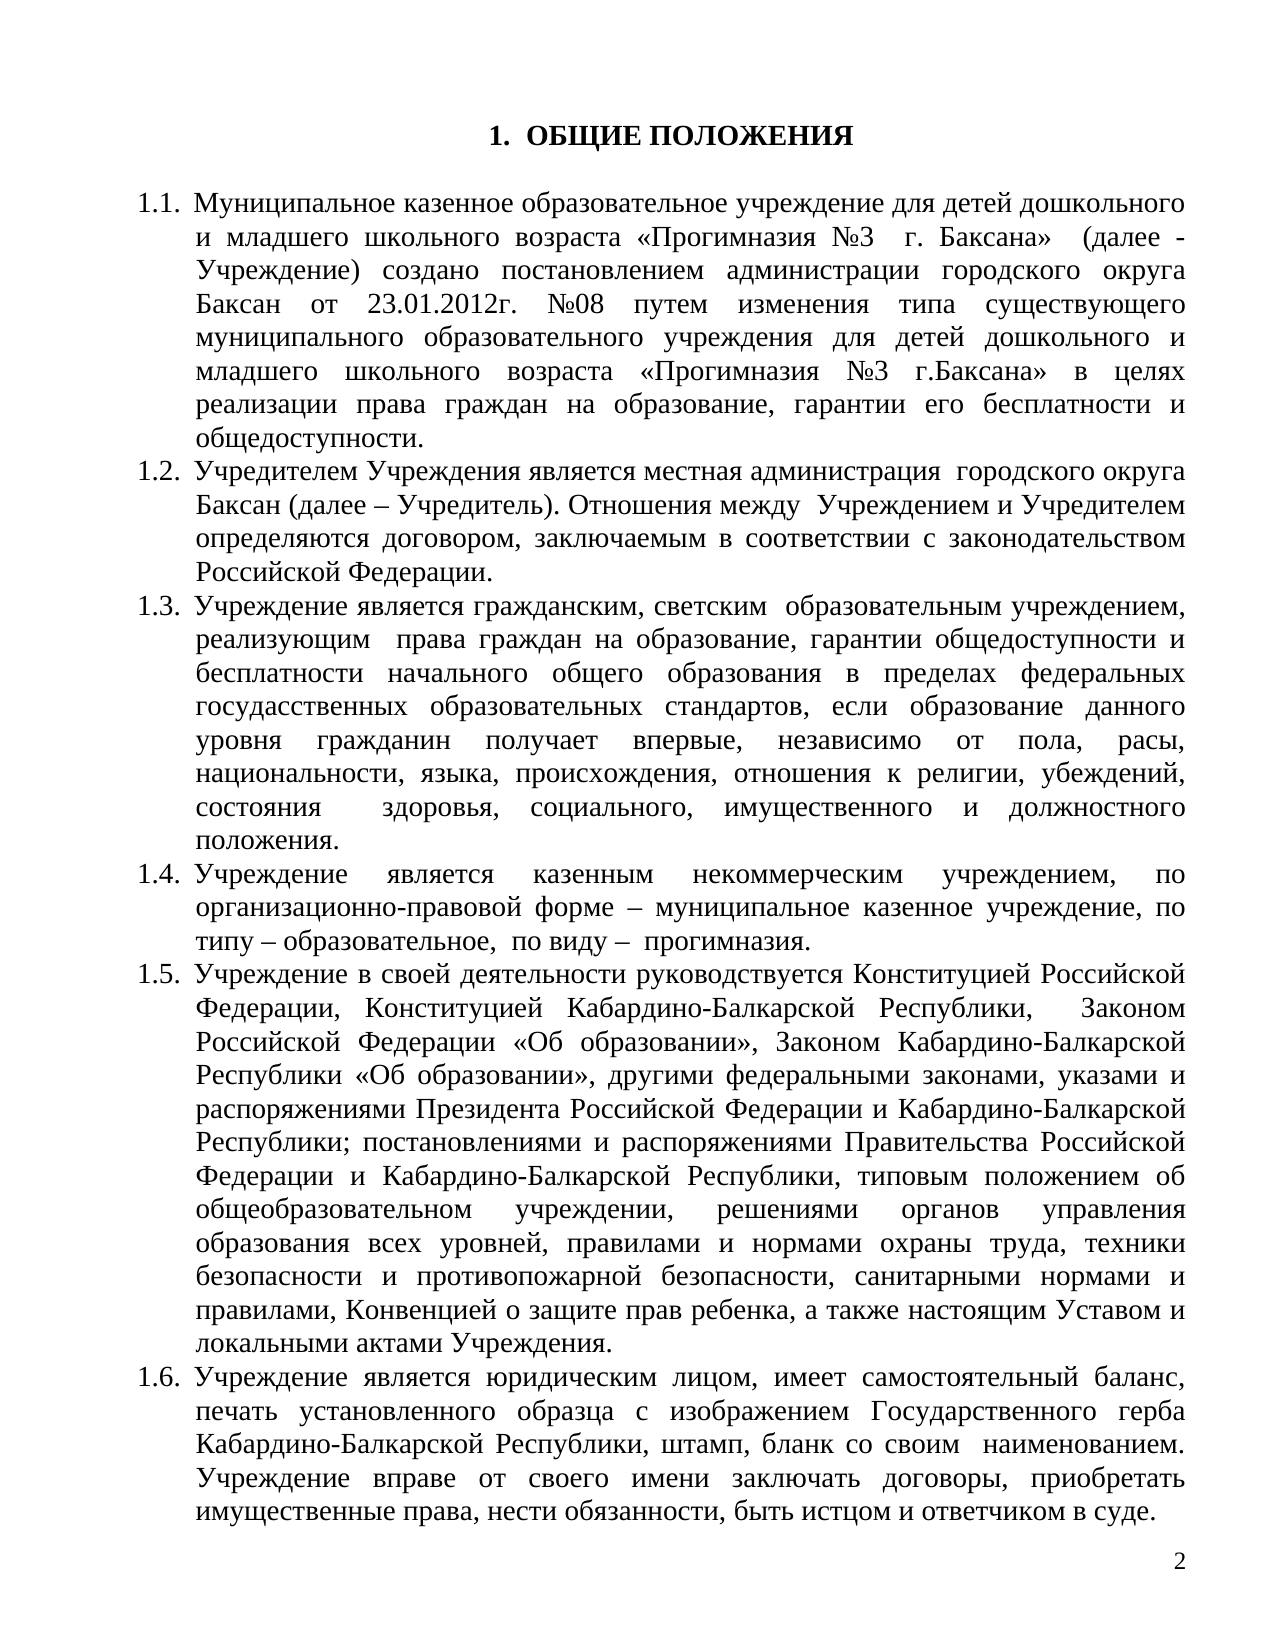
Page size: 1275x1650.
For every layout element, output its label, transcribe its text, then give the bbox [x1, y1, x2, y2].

subtitle ОБЩИЕ ПОЛОЖЕНИЯ [156, 118, 1186, 152]
list Учреждение является гражданским, светским образовательным учреждением, реализующим права граждан на образование, гарантии общедоступности и бесплатности начального общего образования в пределах федеральных госудасственных образовательных стандартов, если образование данного уровня гражданин получает впервые, независимо от пола, расы, национальности, языка, происхождения, отношения к религии, убеждений, состояния здоровья, социального, имущественного и должностного положения. [137, 588, 1186, 856]
list Муниципальное казенное образовательное учреждение для детей дошкольного и младшего школьного возраста «Прогимназия №3 г. Баксана» (далее - Учреждение) создано постановлением администрации городского округа Баксан от 23.01.2012г. №08 путем изменения типа существующего муниципального образовательного учреждения для детей дошкольного и младшего школьного возраста «Прогимназия №3 г.Баксана» в целях реализации права граждан на образование, гарантии его бесплатности и общедоступности. [137, 185, 1186, 453]
list Учреждение в своей деятельности руководствуется Конституцией Российской Федерации, Конституцией Кабардино-Балкарской Республики, Законом Российской Федерации «Об образовании», Законом Кабардино-Балкарской Республики «Об образовании», другими федеральными законами, указами и распоряжениями Президента Российской Федерации и Кабардино-Балкарской Республики; постановлениями и распоряжениями Правительства Российской Федерации и Кабардино-Балкарской Республики, типовым положением об общеобразовательном учреждении, решениями органов управления образования всех уровней, правилами и нормами охраны труда, техники безопасности и противопожарной безопасности, санитарными нормами и правилами, Конвенцией о защите прав ребенка, а также настоящим Уставом и локальными актами Учреждения. [137, 957, 1186, 1359]
list Учреждение является юридическим лицом, имеет самостоятельный баланс, печать установленного образца с изображением Государственного герба Кабардино-Балкарской Республики, штамп, бланк со своим наименованием. Учреждение вправе от своего имени заключать договоры, приобретать имущественные права, нести обязанности, быть истцом и ответчиком в суде. [137, 1359, 1186, 1527]
list Учреждение является казенным некоммерческим учреждением, по организационно-правовой форме – муниципальное казенное учреждение, по типу – образовательное, по виду – прогимназия. [137, 856, 1186, 957]
list Учредителем Учреждения является местная администрация городского округа Баксан (далее – Учредитель). Отношения между Учреждением и Учредителем определяются договором, заключаемым в соответствии с законодательством Российской Федерации. [137, 453, 1186, 588]
